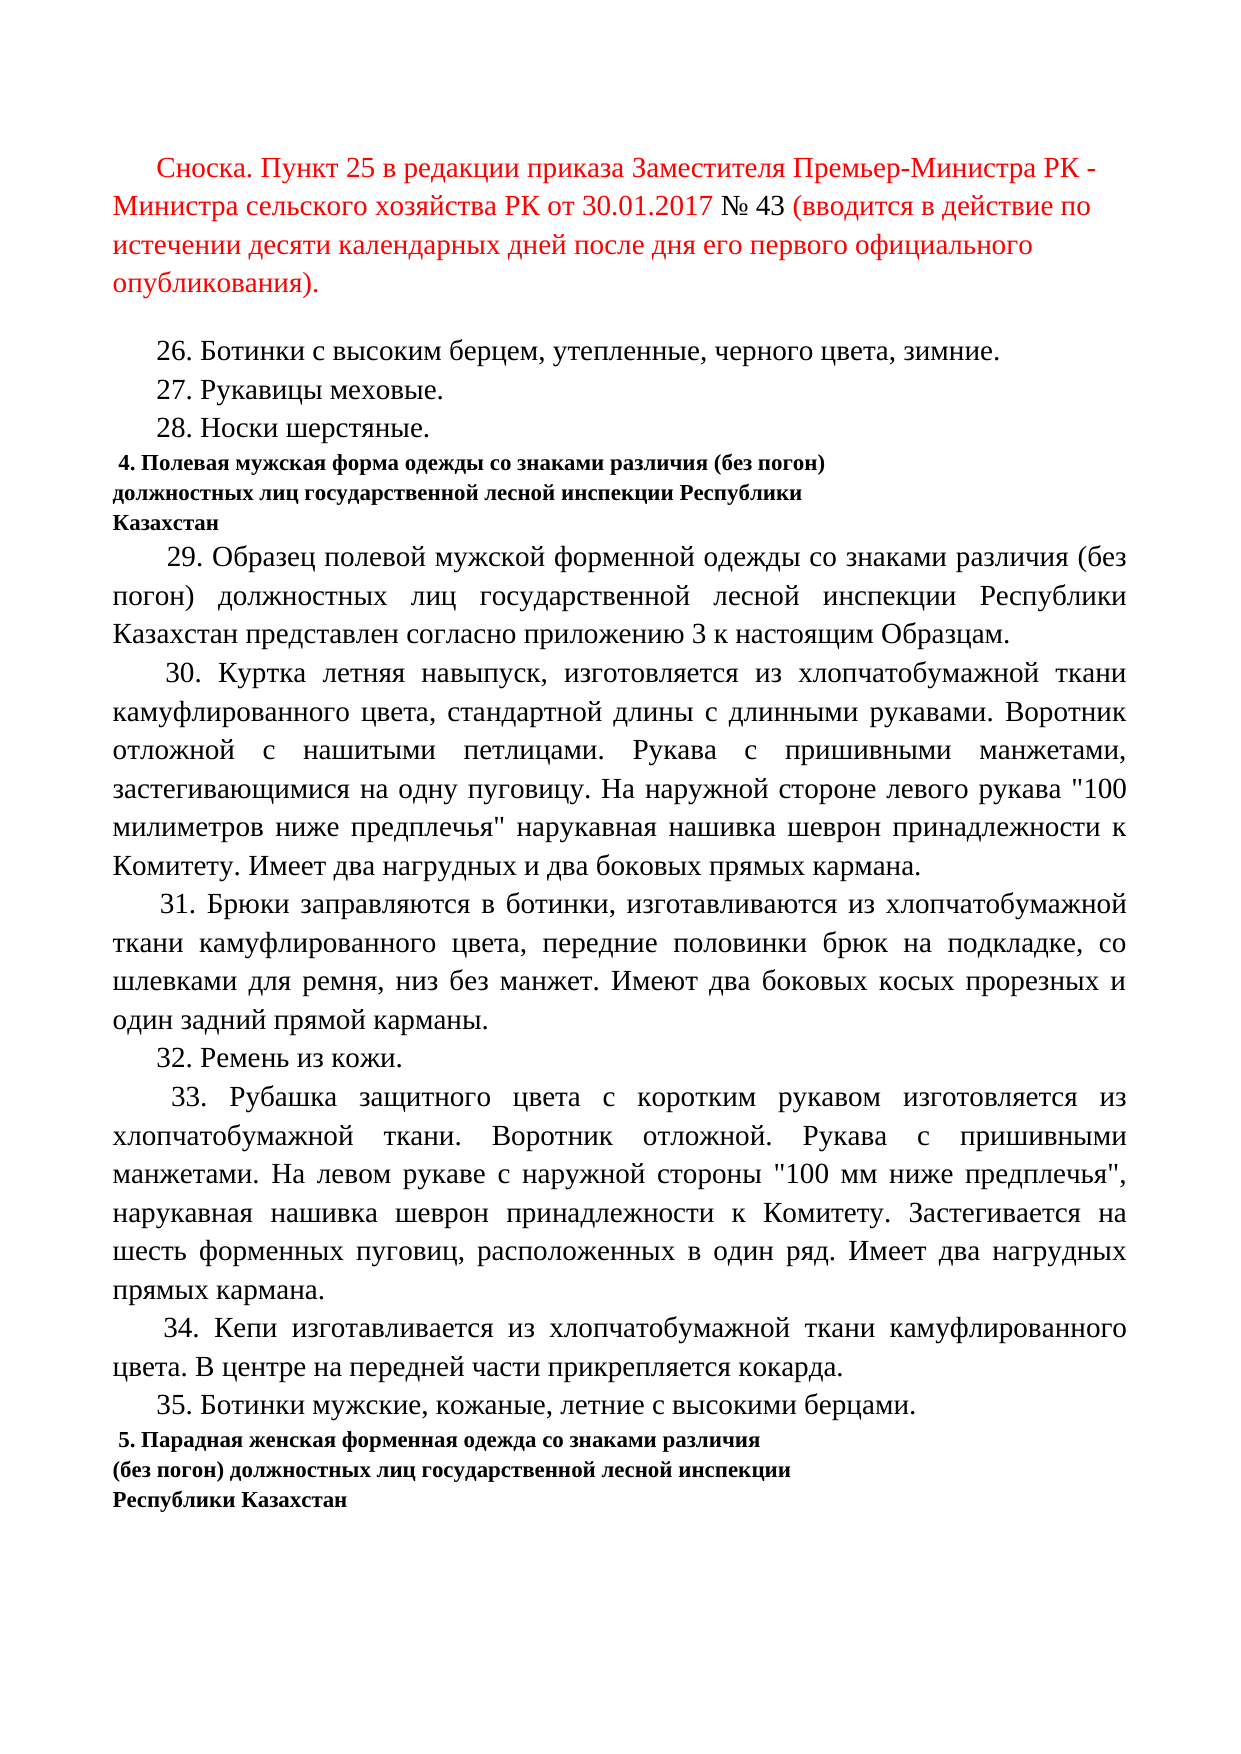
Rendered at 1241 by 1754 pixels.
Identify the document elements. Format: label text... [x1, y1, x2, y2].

text 30. Куртка летняя навыпуск, изготовляется из хлопчатобумажной ткани камуфлированного цвета, стандартной длины с длинными рукавами. Воротник отложной с нашитыми петлицами. Рукава с пришивными манжетами, застегивающимися на одну пуговицу. На наружной стороне левого рукава "100 милиметров ниже предплечья" нарукавная нашивка шеврон принадлежности к Комитету. Имеет два нагрудных и два боковых прямых кармана. [112, 655, 1128, 881]
text 5. Парадная женская форменная одежда со знаками различия (без погон) должностных лиц государственной лесной инспекции Республики Казахстан [112, 1426, 1128, 1513]
text 33. Рубашка защитного цвета с коротким рукавом изготовляется из хлопчатобумажной ткани. Воротник отложной. Рукава с пришивными манжетами. На левом рукаве с наружной стороны "100 мм ниже предплечья", нарукавная нашивка шеврон принадлежности к Комитету. Застегивается на шесть форменных пуговиц, расположенных в один ряд. Имеет два нагрудных прямых кармана. [112, 1079, 1128, 1305]
text 35. Ботинки мужские, кожаные, летние с высокими берцами. [112, 1387, 1128, 1421]
text 27. Рукавицы меховые. [112, 372, 1128, 405]
text 29. Образец полевой мужской форменной одежды со знаками различия (без погон) должностных лиц государственной лесной инспекции Республики Казахстан представлен согласно приложению 3 к настоящим Образцам. [112, 539, 1128, 650]
text 4. Полевая мужская форма одежды со знаками различия (без погон) должностных лиц государственной лесной инспекции Республики Казахстан [112, 449, 1128, 536]
text 34. Кепи изготавливается из хлопчатобумажной ткани камуфлированного цвета. В центре на передней части прикрепляется кокарда. [112, 1310, 1128, 1382]
text 31. Брюки заправляются в ботинки, изготавливаются из хлопчатобумажной ткани камуфлированного цвета, передние половинки брюк на подкладке, со шлевками для ремня, низ без манжет. Имеют два боковых косых прорезных и один задний прямой карманы. [112, 886, 1128, 1036]
text 28. Носки шерстяные. [112, 410, 1128, 444]
text Сноска. Пункт 25 в редакции приказа Заместителя Премьер-Министра РК - Министра сельского хозяйства РК от 30.01.2017 № 43 (вводится в действие по истечении десяти календарных дней после дня его первого официального опубликования). [112, 150, 1128, 329]
text 32. Ремень из кожи. [112, 1041, 1128, 1074]
text 26. Ботинки с высоким берцем, утепленные, черного цвета, зимние. [112, 333, 1128, 367]
